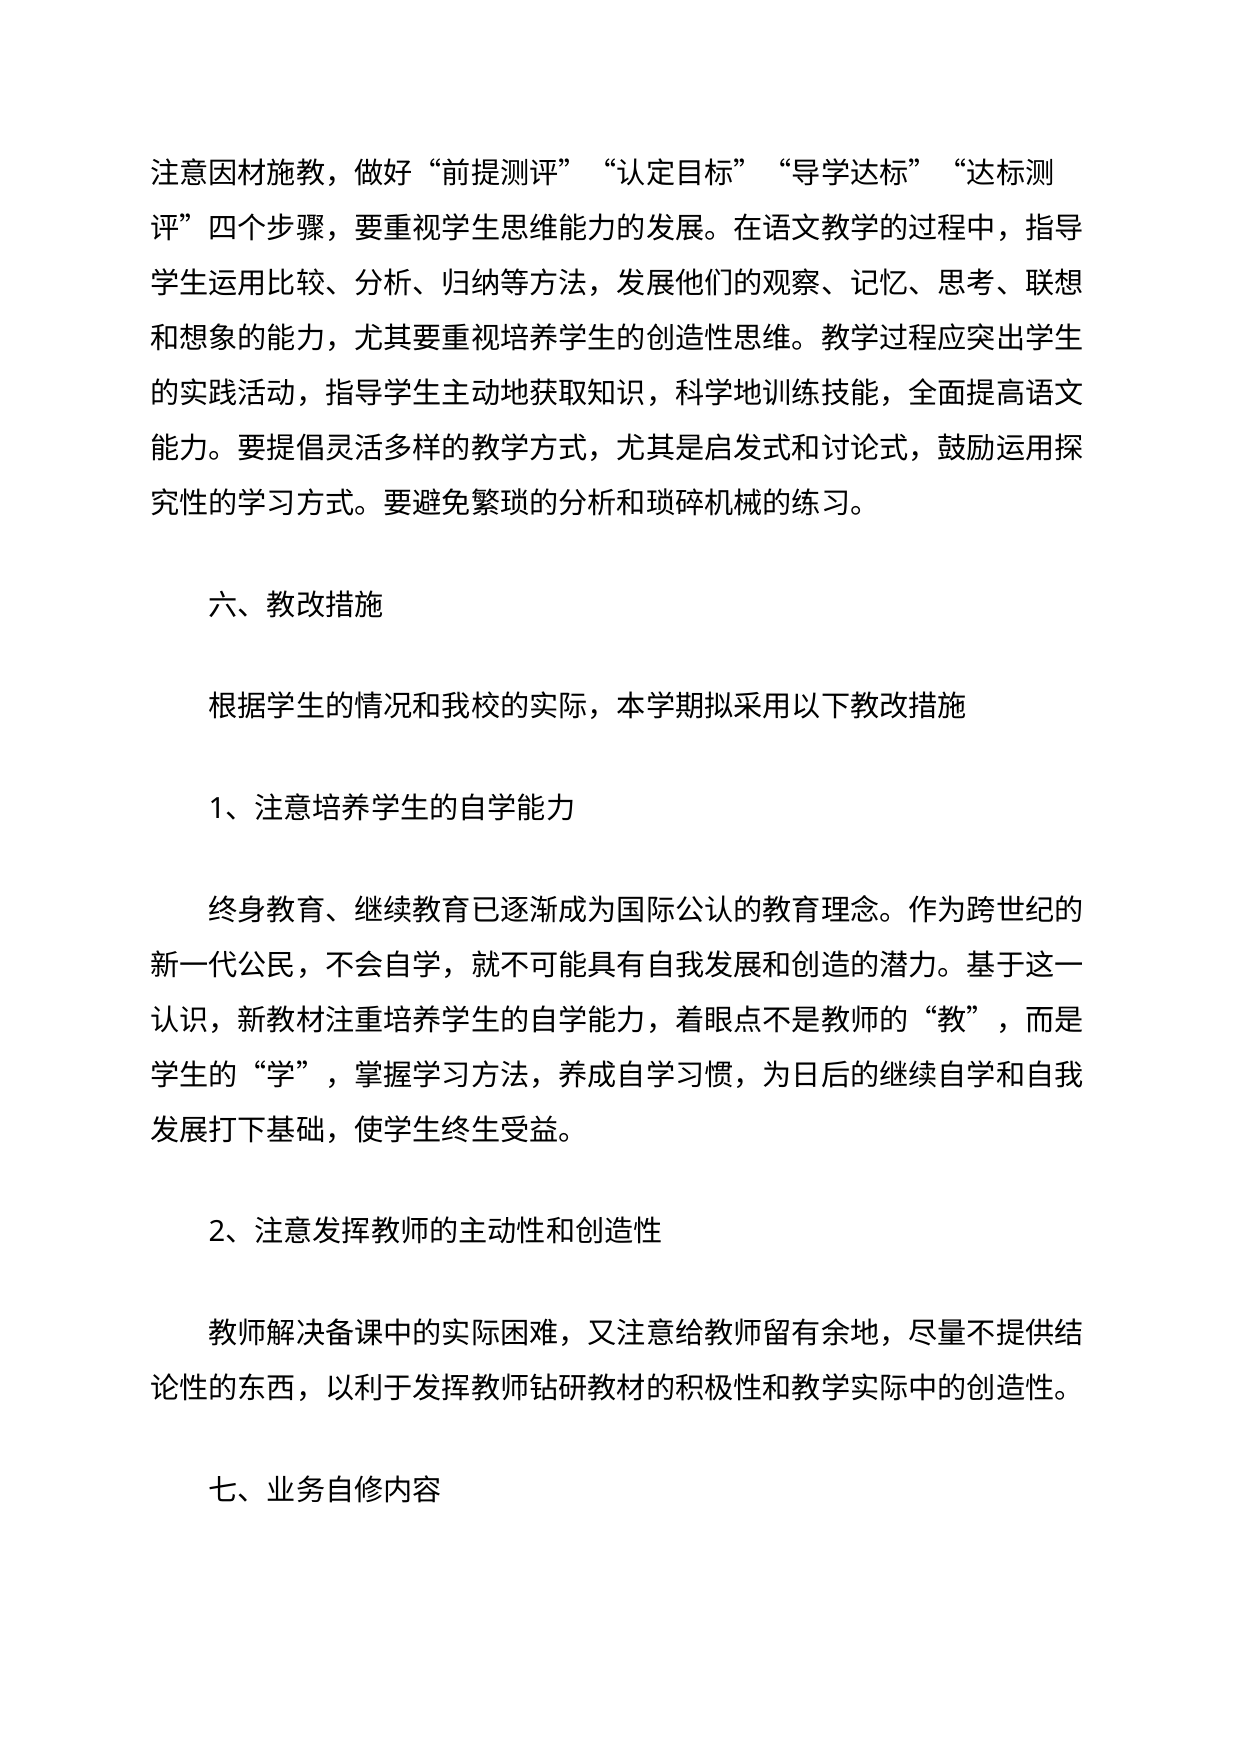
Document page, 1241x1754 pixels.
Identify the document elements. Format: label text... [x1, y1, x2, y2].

text 1、注意培养学生的自学能力 [150, 785, 1090, 827]
text 2、注意发挥教师的主动性和创造性 [150, 1208, 1090, 1250]
text 终身教育、继续教育已逐渐成为国际公认的教育理念。作为跨世纪的新一代公民，不会自学，就不可能具有自我发展和创造的潜力。基于这一认识，新教材注重培养学生的自学能力，着眼点不是教师的“教”，而是学生的“学”，掌握学习方法，养成自学习惯，为日后的继续自学和自我发展打下基础，使学生终生受益。 [150, 887, 1090, 1148]
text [150, 150, 1090, 522]
text 六、教改措施 [150, 581, 1090, 623]
text 根据学生的情况和我校的实际，本学期拟采用以下教改措施 [150, 683, 1090, 725]
text 教师解决备课中的实际困难，又注意给教师留有余地，尽量不提供结论性的东西，以利于发挥教师钻研教材的积极性和教学实际中的创造性。 [150, 1310, 1090, 1407]
text 七、业务自修内容 [150, 1467, 1090, 1509]
